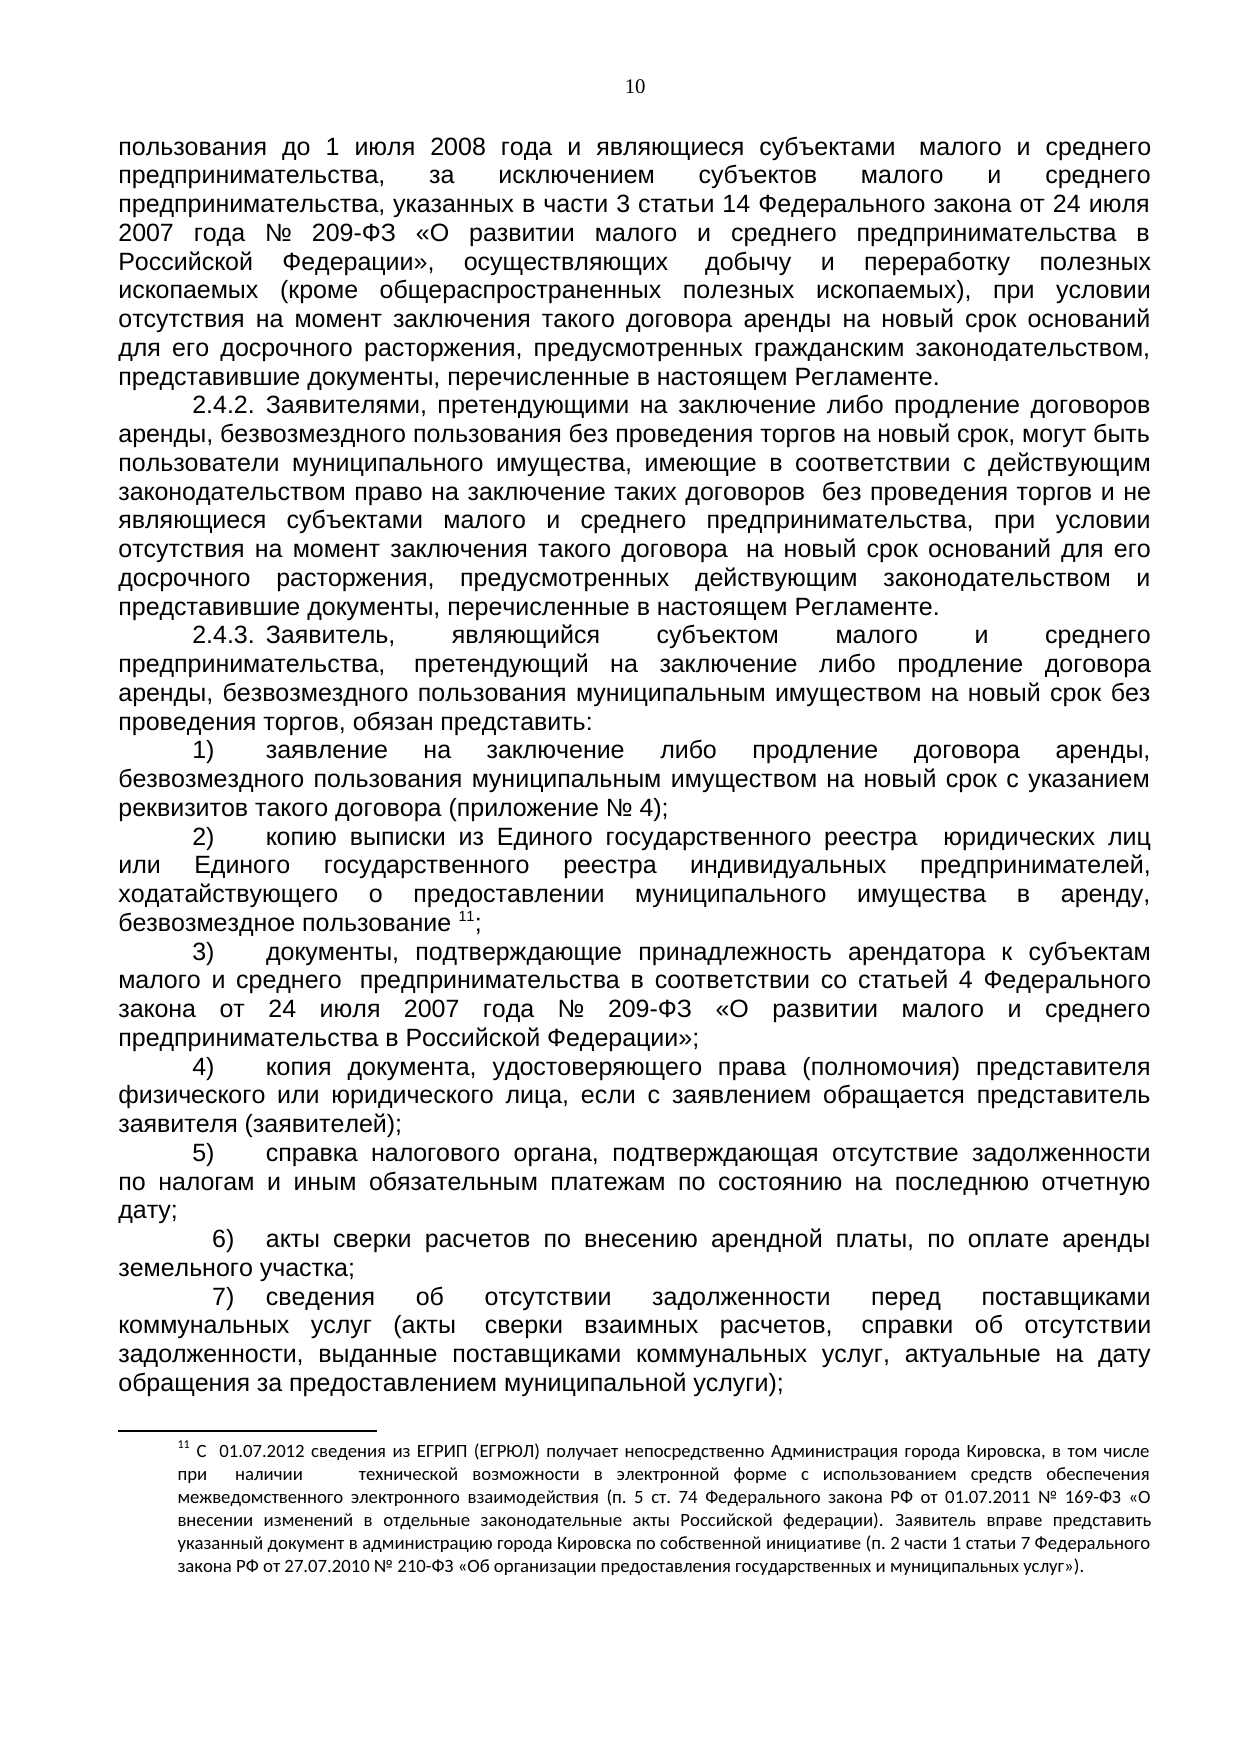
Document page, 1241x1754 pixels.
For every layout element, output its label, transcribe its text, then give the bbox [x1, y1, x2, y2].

list акты сверки расчетов по внесению арендной платы, по оплате аренды земельного участка; [118, 1224, 1152, 1281]
list копия документа, удостоверяющего права (полномочия) представителя физического или юридического лица, если с заявлением обращается представитель заявителя (заявителей); [118, 1051, 1152, 1138]
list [118, 131, 1152, 390]
list документы, подтверждающие принадлежность арендатора к субъектам малого и среднего предпринимательства в соответствии со статьей 4 Федерального закона от 24 июля 2007 года № 209-ФЗ «О развитии малого и среднего предпринимательства в Российской Федерации»; [118, 936, 1152, 1051]
list Заявителями, претендующими на заключение либо продление договоров аренды, безвозмездного пользования без проведения торгов на новый срок, могут быть пользователи муниципального имущества, имеющие в соответствии с действующим законодательством право на заключение таких договоров без проведения торгов и не являющиеся субъектами малого и среднего предпринимательства, при условии отсутствия на момент заключения такого договора на новый срок оснований для его досрочного расторжения, предусмотренных действующим законодательством и представившие документы, перечисленные в настоящем Регламенте. [118, 390, 1152, 620]
list справка налогового органа, подтверждающая отсутствие задолженности по налогам и иным обязательным платежам по состоянию на последнюю отчетную дату; [118, 1138, 1152, 1224]
list Заявитель, являющийся субъектом малого и среднего предпринимательства, претендующий на заключение либо продление договора аренды, безвозмездного пользования муниципальным имуществом на новый срок без проведения торгов, обязан представить: [118, 620, 1152, 735]
list заявление на заключение либо продление договора аренды, безвозмездного пользования муниципальным имуществом на новый срок с указанием реквизитов такого договора (приложение № 4); [118, 735, 1152, 821]
list копию выписки из Единого государственного реестра юридических лиц или Единого государственного реестра индивидуальных предпринимателей, ходатайствующего о предоставлении муниципального имущества в аренду, безвозмездное пользование ; [118, 821, 1152, 936]
list сведения об отсутствии задолженности перед поставщиками коммунальных услуг (акты сверки взаимных расчетов, справки об отсутствии задолженности, выданные поставщиками коммунальных услуг, актуальные на дату обращения за предоставлением муниципальной услуги); [118, 1281, 1152, 1396]
